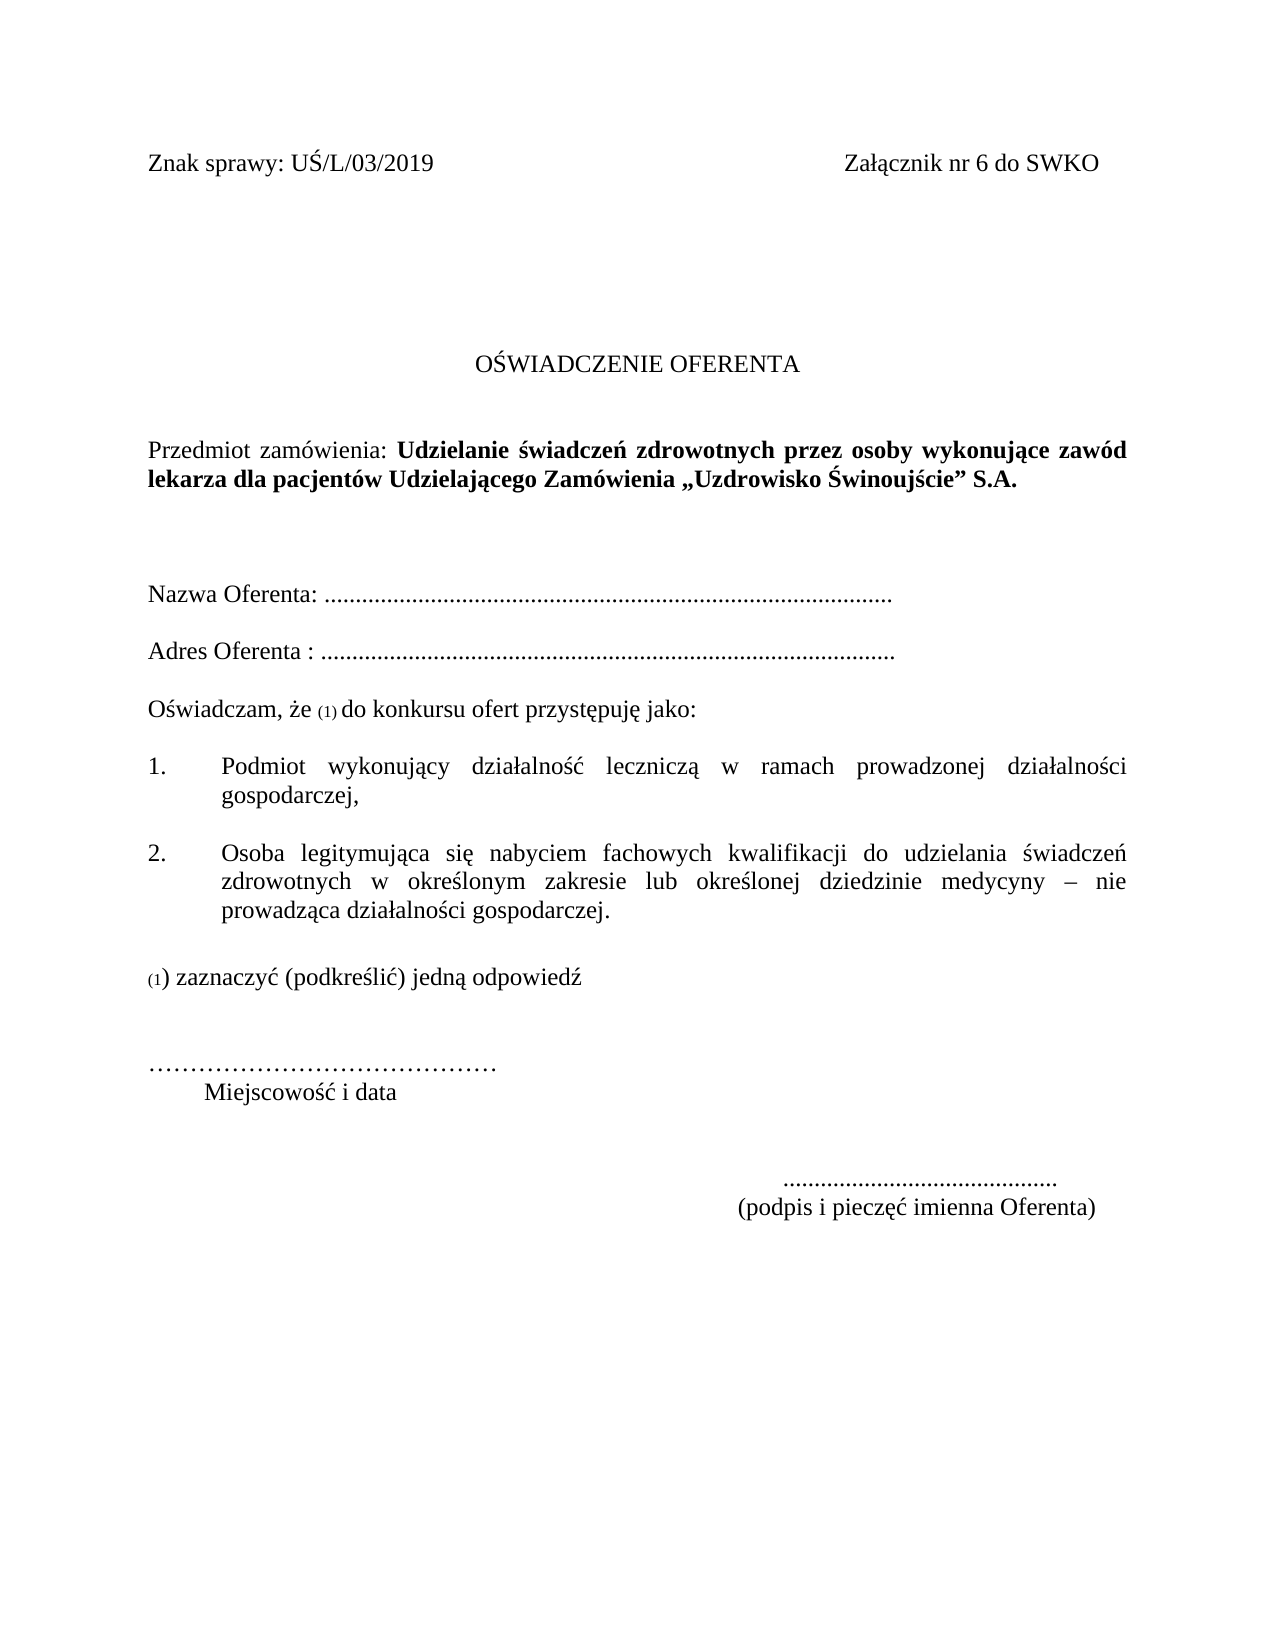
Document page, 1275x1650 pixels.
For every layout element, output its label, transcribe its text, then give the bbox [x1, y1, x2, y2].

text (1) zaznaczyć (podkreślić) jedną odpowiedź [148, 962, 1127, 991]
text 2. Osoba legitymująca się nabyciem fachowych kwalifikacji do udzielania świadczeń zdrowotnych w określonym zakresie lub określonej dziedzinie medycyny – nie prowadząca działalności gospodarczej. [148, 838, 1127, 924]
text Znak sprawy: UŚ/L/03/2019 Załącznik nr 6 do SWKO [148, 148, 1127, 176]
text 1. Podmiot wykonujący działalność leczniczą w ramach prowadzonej działalności gospodarczej, [148, 751, 1127, 809]
text (podpis i pieczęć imienna Oferenta) [148, 1192, 1127, 1221]
text Nazwa Oferenta: ........................................................................................... [148, 579, 1127, 608]
text OŚWIADCZENIE OFERENTA [148, 349, 1127, 378]
text ............................................ [148, 1163, 1127, 1192]
text Adres Oferenta : ............................................................................................ [148, 636, 1127, 665]
text Oświadczam, że (1) do konkursu ofert przystępuję jako: [148, 694, 1127, 723]
text Miejscowość i data [148, 1077, 1127, 1106]
text …………………………………… [148, 1048, 1127, 1077]
text Przedmiot zamówienia: Udzielanie świadczeń zdrowotnych przez osoby wykonujące zawód lekarza dla pacjentów Udzielającego Zamówienia „Uzdrowisko Świnoujście” S.A. [148, 435, 1127, 493]
